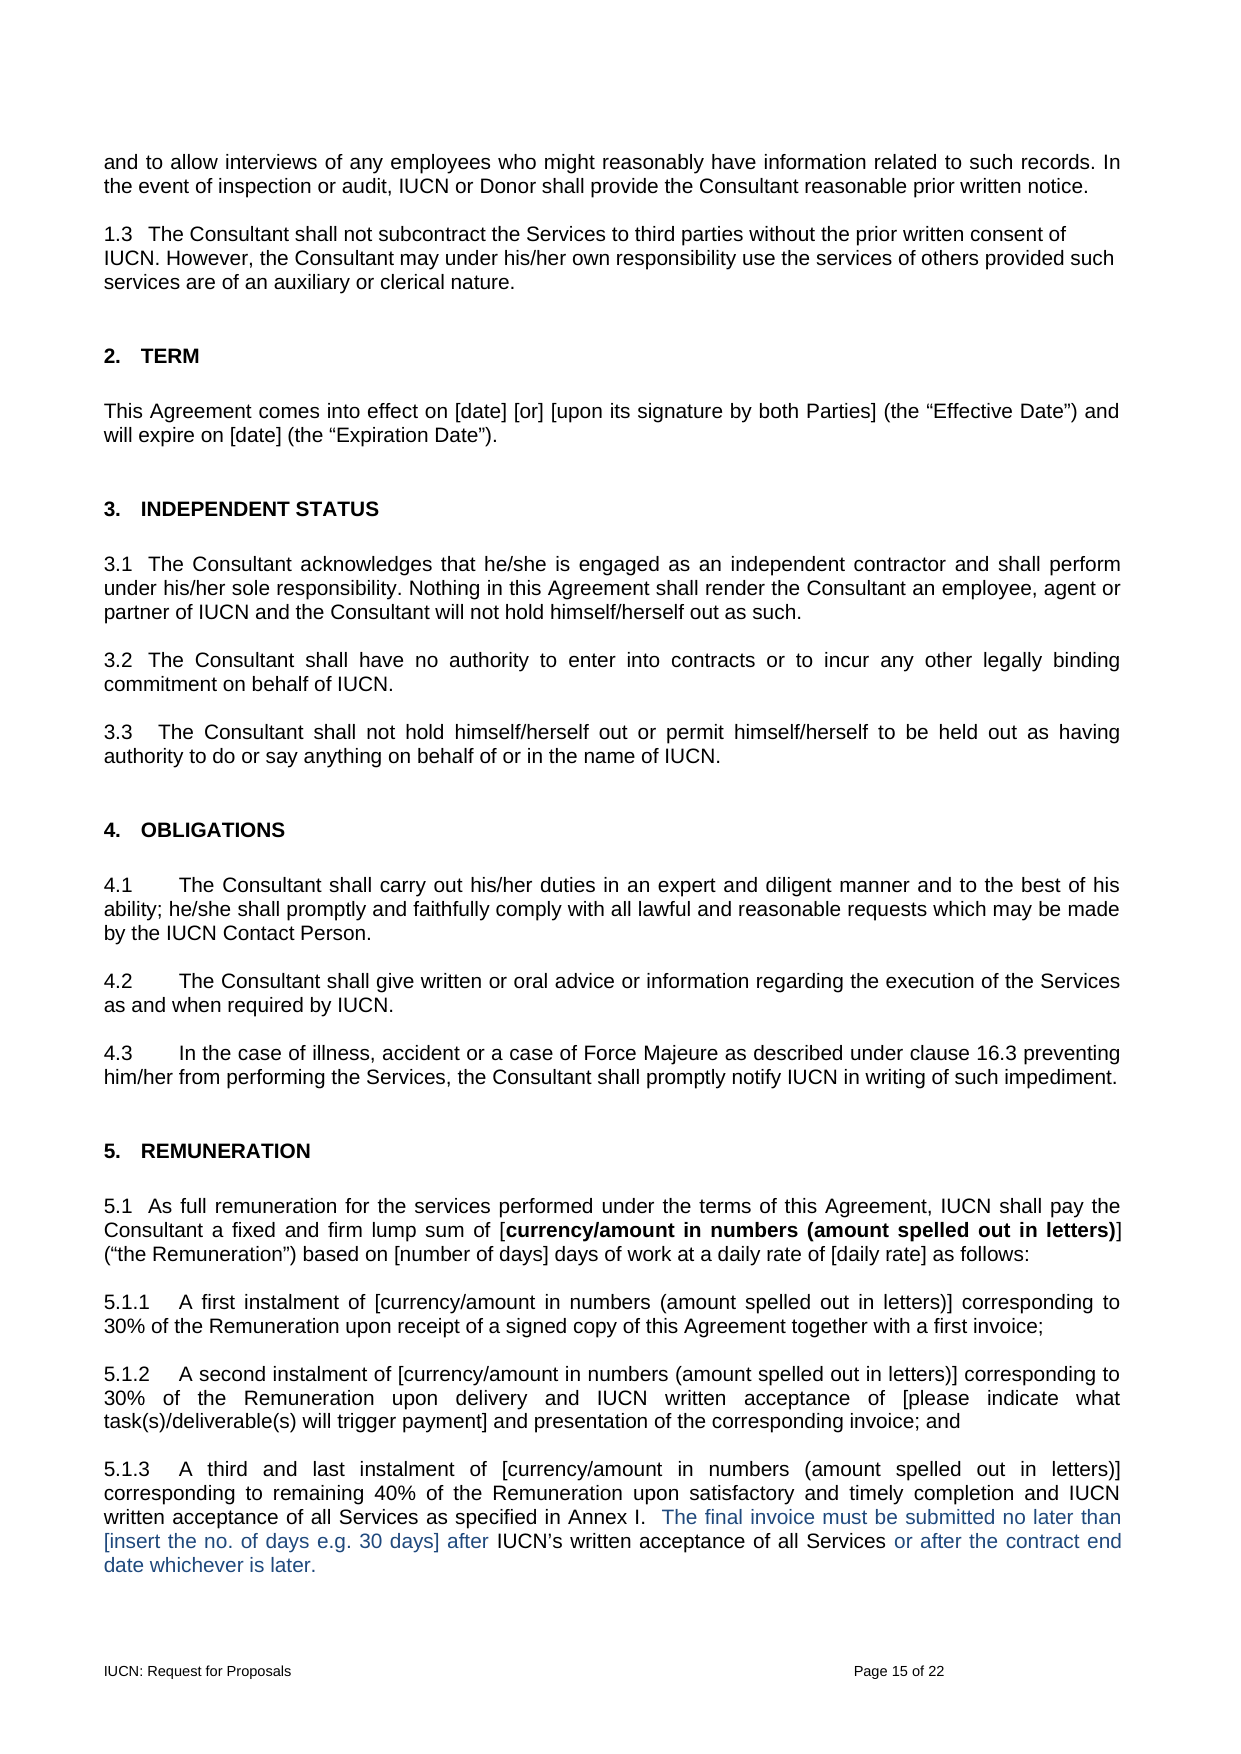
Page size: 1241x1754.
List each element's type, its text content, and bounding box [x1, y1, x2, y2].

list The Consultant shall not subcontract the Services to third parties without the prior written consent of IUCN. However, the Consultant may under his/her own responsibility use the services of others provided such services are of an auxiliary or clerical nature. [103, 222, 1122, 294]
text 4.1 The Consultant shall carry out his/her duties in an expert and diligent manner and to the best of his ability; he/she shall promptly and faithfully comply with all lawful and reasonable requests which may be made by the IUCN Contact Person. [103, 873, 1122, 945]
list As full remuneration for the services performed under the terms of this Agreement, IUCN shall pay the Consultant a fixed and firm lump sum of [currency/amount in numbers (amount spelled out in letters)] (“the Remuneration”) based on [number of days] days of work at a daily rate of [daily rate] as follows: [103, 1194, 1122, 1266]
text 4.3 In the case of illness, accident or a case of Force Majeure as described under clause 16.3 preventing him/her from performing the Services, the Consultant shall promptly notify IUCN in writing of such impediment. [103, 1041, 1122, 1088]
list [103, 150, 1122, 198]
list A third and last instalment of [currency/amount in numbers (amount spelled out in letters)] corresponding to remaining 40% of the Remuneration upon satisfactory and timely completion and IUCN written acceptance of all Services as specified in Annex I. The final invoice must be submitted no later than [insert the no. of days e.g. 30 days] after IUCN’s written acceptance of all Services or after the contract end date whichever is later. [103, 1457, 1122, 1577]
list REMUNERATION [103, 1138, 1122, 1162]
list OBLIGATIONS [103, 818, 1122, 842]
text 4.2 The Consultant shall give written or oral advice or information regarding the execution of the Services as and when required by IUCN. [103, 969, 1122, 1017]
list A first instalment of [currency/amount in numbers (amount spelled out in letters)] corresponding to 30% of the Remuneration upon receipt of a signed copy of this Agreement together with a first invoice; [103, 1289, 1122, 1337]
list The Consultant shall have no authority to enter into contracts or to incur any other legally binding commitment on behalf of IUCN. [103, 648, 1122, 696]
text This Agreement comes into effect on [date] [or] [upon its signature by both Parties] (the “Effective Date”) and will expire on [date] (the “Expiration Date”). [103, 399, 1122, 447]
list The Consultant acknowledges that he/she is engaged as an independent contractor and shall perform under his/her sole responsibility. Nothing in this Agreement shall render the Consultant an employee, agent or partner of IUCN and the Consultant will not hold himself/herself out as such. [103, 552, 1122, 624]
list A second instalment of [currency/amount in numbers (amount spelled out in letters)] corresponding to 30% of the Remuneration upon delivery and IUCN written acceptance of [please indicate what task(s)/deliverable(s) will trigger payment] and presentation of the corresponding invoice; and [103, 1361, 1122, 1433]
list TERM [103, 344, 1122, 368]
list INDEPENDENT STATUS [103, 497, 1122, 521]
list The Consultant shall not hold himself/herself out or permit himself/herself to be held out as having authority to do or say anything on behalf of or in the name of IUCN. [103, 720, 1122, 768]
